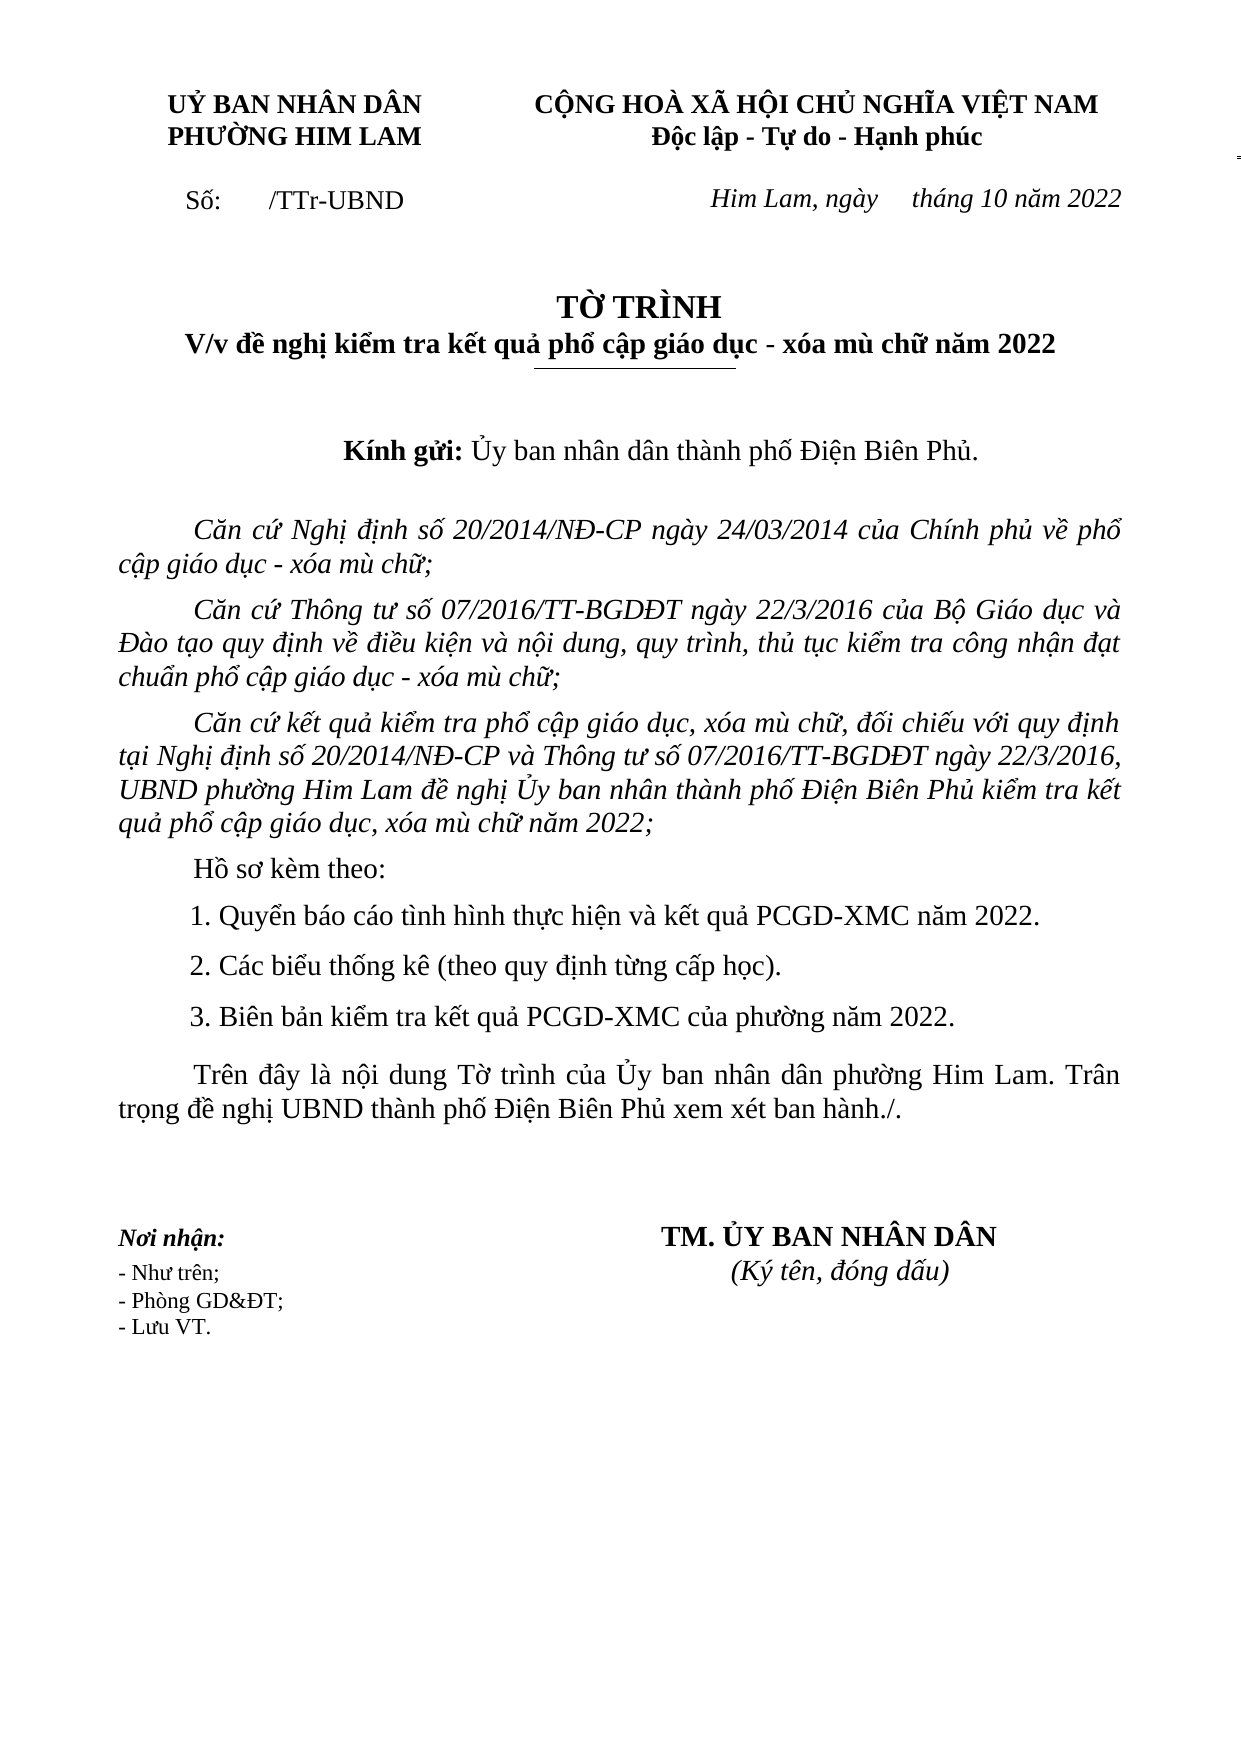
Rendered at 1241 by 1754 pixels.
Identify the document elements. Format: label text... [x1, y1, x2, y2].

text 1. Quyển báo cáo tình hình thực hiện và kết quả PCGD-XMC năm 2022. [118, 898, 1122, 931]
text - Phòng GD&ĐT; [118, 1287, 1122, 1313]
text - Như trên; (Ký tên, đóng dấu) [118, 1253, 1122, 1287]
text Nơi nhận: TM. ỦY BAN NHÂN DÂN [118, 1219, 1122, 1253]
text Kính gửi: Ủy ban nhân dân thành phố Điện Biên Phủ. [118, 433, 1122, 466]
text - Lưu VT. [118, 1313, 1122, 1339]
text Hồ sơ kèm theo: [118, 852, 1122, 885]
text V/v đề nghị kiểm tra kết quả phổ cập giáo dục - xóa mù chữ năm 2022 [118, 326, 1122, 359]
text Trên đây là nội dung Tờ trình của Ủy ban nhân dân phường Him Lam. Trân trọng đề nghị UBND thành phố Điện Biên Phủ xem xét ban hành./. [118, 1057, 1122, 1124]
table_header CỘNG HOÀ XÃ HỘI CHỦ NGHĨA VIỆT NAM Độc lập - Tự do - Hạnh phúc Him Lam, ngày tháng 10 năm 2022 [456, 89, 1140, 216]
text Căn cứ kết quả kiểm tra phổ cập giáo dục, xóa mù chữ, đối chiếu với quy định tại Nghị định số 20/2014/NĐ-CP và Thông tư số 07/2016/TT-BGDĐT ngày 22/3/2016, UBND phường Him Lam đề nghị Ủy ban nhân thành phố Điện Biên Phủ kiểm tra kết quả phổ cập giáo dục, xóa mù chữ năm 2022; [118, 705, 1122, 839]
table_header UỶ BAN NHÂN DÂN PHƯỜNG HIM LAM Số: /TTr-UBND [118, 89, 456, 216]
subtitle TỜ TRÌNH [156, 287, 1122, 326]
text 3. Biên bản kiểm tra kết quả PCGD-XMC của phường năm 2022. [118, 999, 1122, 1032]
text Căn cứ Nghị định số 20/2014/NĐ-CP ngày 24/03/2014 của Chính phủ về phổ cập giáo dục - xóa mù chữ; [118, 512, 1122, 579]
text Căn cứ Thông tư số 07/2016/TT-BGDĐT ngày 22/3/2016 của Bộ Giáo dục và Đào tạo quy định về điều kiện và nội dung, quy trình, thủ tục kiểm tra công nhận đạt chuẩn phổ cập giáo dục - xóa mù chữ; [118, 592, 1122, 692]
text 2. Các biểu thống kê (theo quy định từng cấp học). [118, 948, 1122, 981]
